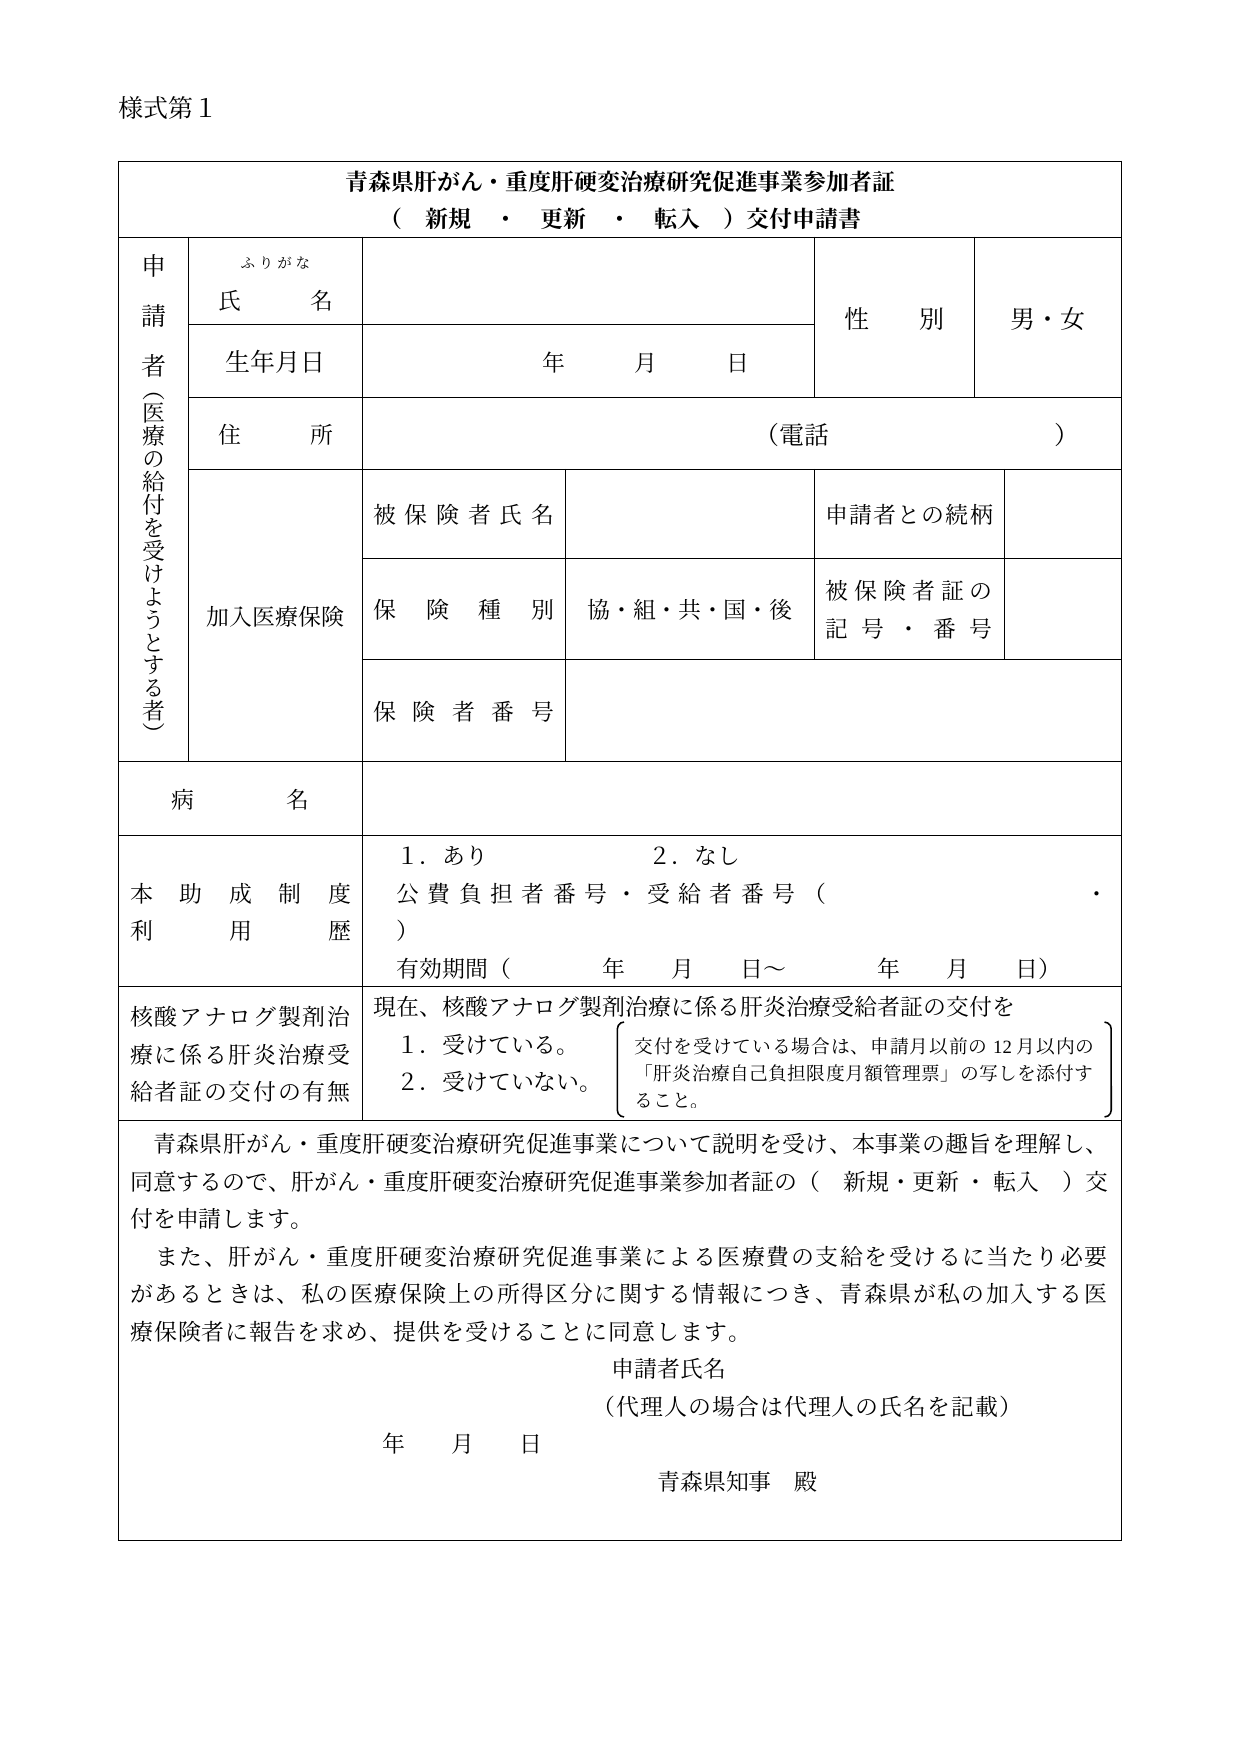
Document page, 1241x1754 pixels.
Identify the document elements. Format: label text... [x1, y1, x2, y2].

table_cell 被保険者氏名 [363, 470, 565, 558]
table_cell [363, 238, 814, 324]
table_cell 男・女 [975, 238, 1121, 397]
table_cell 病 名 [119, 762, 362, 835]
table_cell 年 月 日 [363, 325, 814, 397]
table_cell ふ り が な 氏 名 [189, 238, 362, 324]
table_cell [363, 762, 1121, 835]
table_cell （電話 ） [363, 398, 1121, 469]
table_cell 保険種別 [363, 559, 565, 659]
table_cell [1005, 559, 1121, 659]
table_cell 加入医療保険 [189, 470, 362, 761]
table_cell 被保険者証の 記号・番号 [815, 559, 1004, 659]
table_cell [566, 660, 1121, 761]
table_cell 生年月日 [189, 325, 362, 397]
table_cell 住 所 [189, 398, 362, 469]
table_cell 申請者との続柄 [815, 470, 1004, 558]
table_cell 協・組・共・国・後 [566, 559, 814, 659]
table_cell 保険者番号 [363, 660, 565, 761]
table_cell 核酸アナログ製剤治療に係る肝炎治療受給者証の交付の有無 [119, 987, 362, 1119]
table_cell 本助成制度 利用歴 [119, 836, 362, 986]
table_cell 青森県肝がん・重度肝硬変治療研究促進事業について説明を受け、本事業の趣旨を理解し、同意するので、肝がん・重度肝硬変治療研究促進事業参加者証の（ 新規 ･ 更新 ・ 転入 ）交付を申請します。 また、肝がん・重度肝硬変治療研究促進事業による医療費の支給を受けるに当たり必要があるときは、私の医療保険上の所得区分に関する情報につき、青森県が私の加入する医療保険者に報告を求め、提供を受けることに同意します。 申請者氏名 （代理人の場合は代理人の氏名を記載） 年 月 日 青森県知事 殿 [119, 1121, 1121, 1540]
table_cell 申 請 者（医療の給付を受けようとする者） [119, 238, 188, 761]
table_cell [566, 470, 814, 558]
table_header 青森県肝がん・重度肝硬変治療研究促進事業参加者証 （ 新規 ・ 更新 ・ 転入 ）交付申請書 [119, 162, 1121, 237]
table_cell １．あり ２．なし 公費負担者番号・受給者番号（ ・ ） 有効期間（ 年 月 日～ 年 月 日） [363, 836, 1121, 986]
table_cell 現在、核酸アナログ製剤治療に係る肝炎治療受給者証の交付を １．受けている。 ２．受けていない。 [363, 987, 1121, 1119]
table_cell 性 別 [815, 238, 974, 397]
table_cell [1005, 470, 1121, 558]
